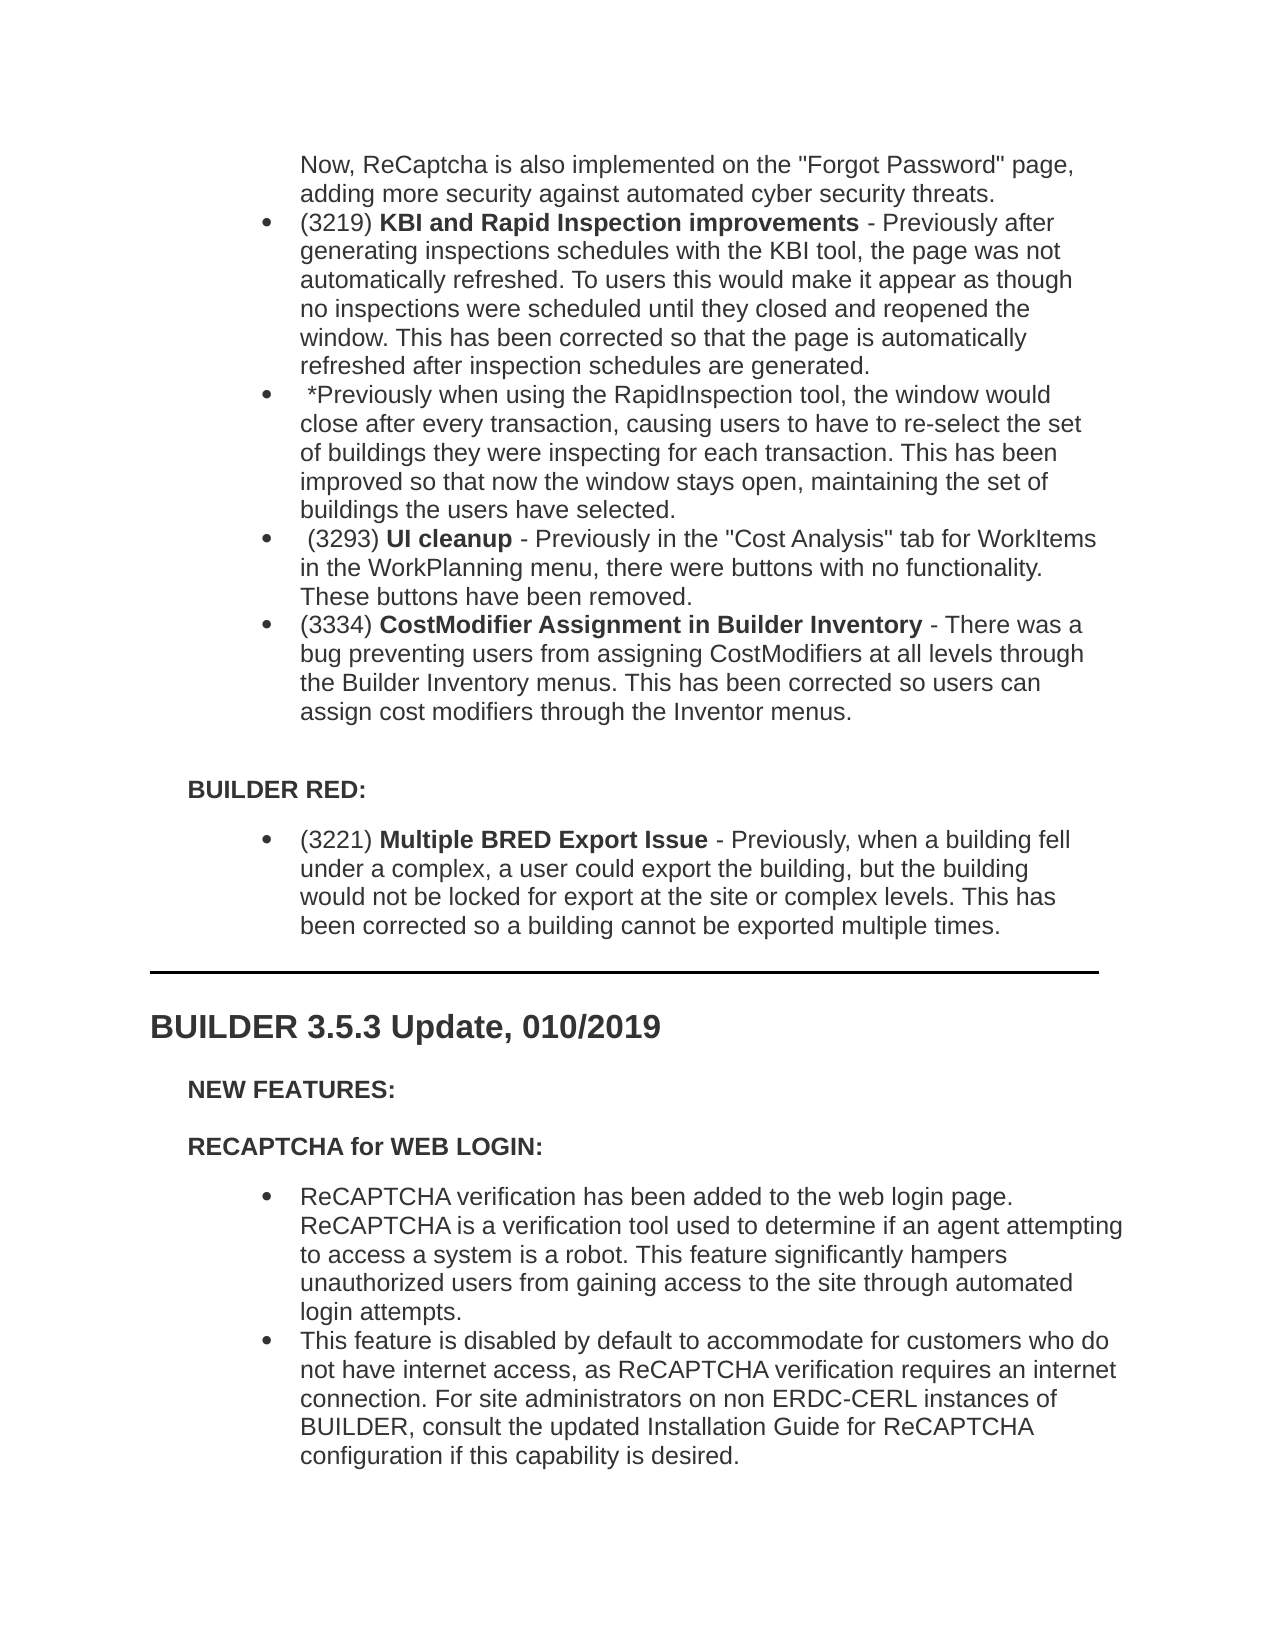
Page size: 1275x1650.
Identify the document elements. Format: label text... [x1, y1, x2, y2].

list *Previously when using the RapidInspection tool, the window would close after every transaction, causing users to have to re-select the set of buildings they were inspecting for each transaction. This has been improved so that now the window stays open, maintaining the set of buildings the users have selected. [262, 380, 1099, 524]
text RECAPTCHA for WEB LOGIN: [187, 1132, 1125, 1161]
list This feature is disabled by default to accommodate for customers who do not have internet access, as ReCAPTCHA verification requires an internet connection. For site administrators on non ERDC-CERL instances of BUILDER, consult the updated Installation Guide for ReCAPTCHA configuration if this capability is desired. [262, 1326, 1125, 1470]
list ReCAPTCHA verification has been added to the web login page. ReCAPTCHA is a verification tool used to determine if an agent attempting to access a system is a robot. This feature significantly hampers unauthorized users from gaining access to the site through automated login attempts. [262, 1182, 1125, 1326]
list (3221) Multiple BRED Export Issue - Previously, when a building fell under a complex, a user could export the building, but the building would not be locked for export at the site or complex levels. This has been corrected so a building cannot be exported multiple times. [262, 825, 1099, 940]
list (3219) KBI and Rapid Inspection improvements - Previously after generating inspections schedules with the KBI tool, the page was not automatically refreshed. To users this would make it appear as though no inspections were scheduled until they closed and reopened the window. This has been corrected so that the page is automatically refreshed after inspection schedules are generated. [262, 207, 1099, 380]
text BUILDER RED: [187, 775, 1125, 804]
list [262, 150, 1099, 207]
list (3293) UI cleanup - Previously in the "Cost Analysis" tab for WorkItems in the WorkPlanning menu, there were buttons with no functionality. These buttons have been removed. [262, 524, 1099, 610]
text NEW FEATURES: [187, 1075, 1125, 1104]
list (3334) CostModifier Assignment in Builder Inventory - There was a bug preventing users from assigning CostModifiers at all levels through the Builder Inventory menus. This has been corrected so users can assign cost modifiers through the Inventor menus. [262, 610, 1099, 725]
text BUILDER 3.5.3 Update, 010/2019 [150, 1007, 1099, 1046]
